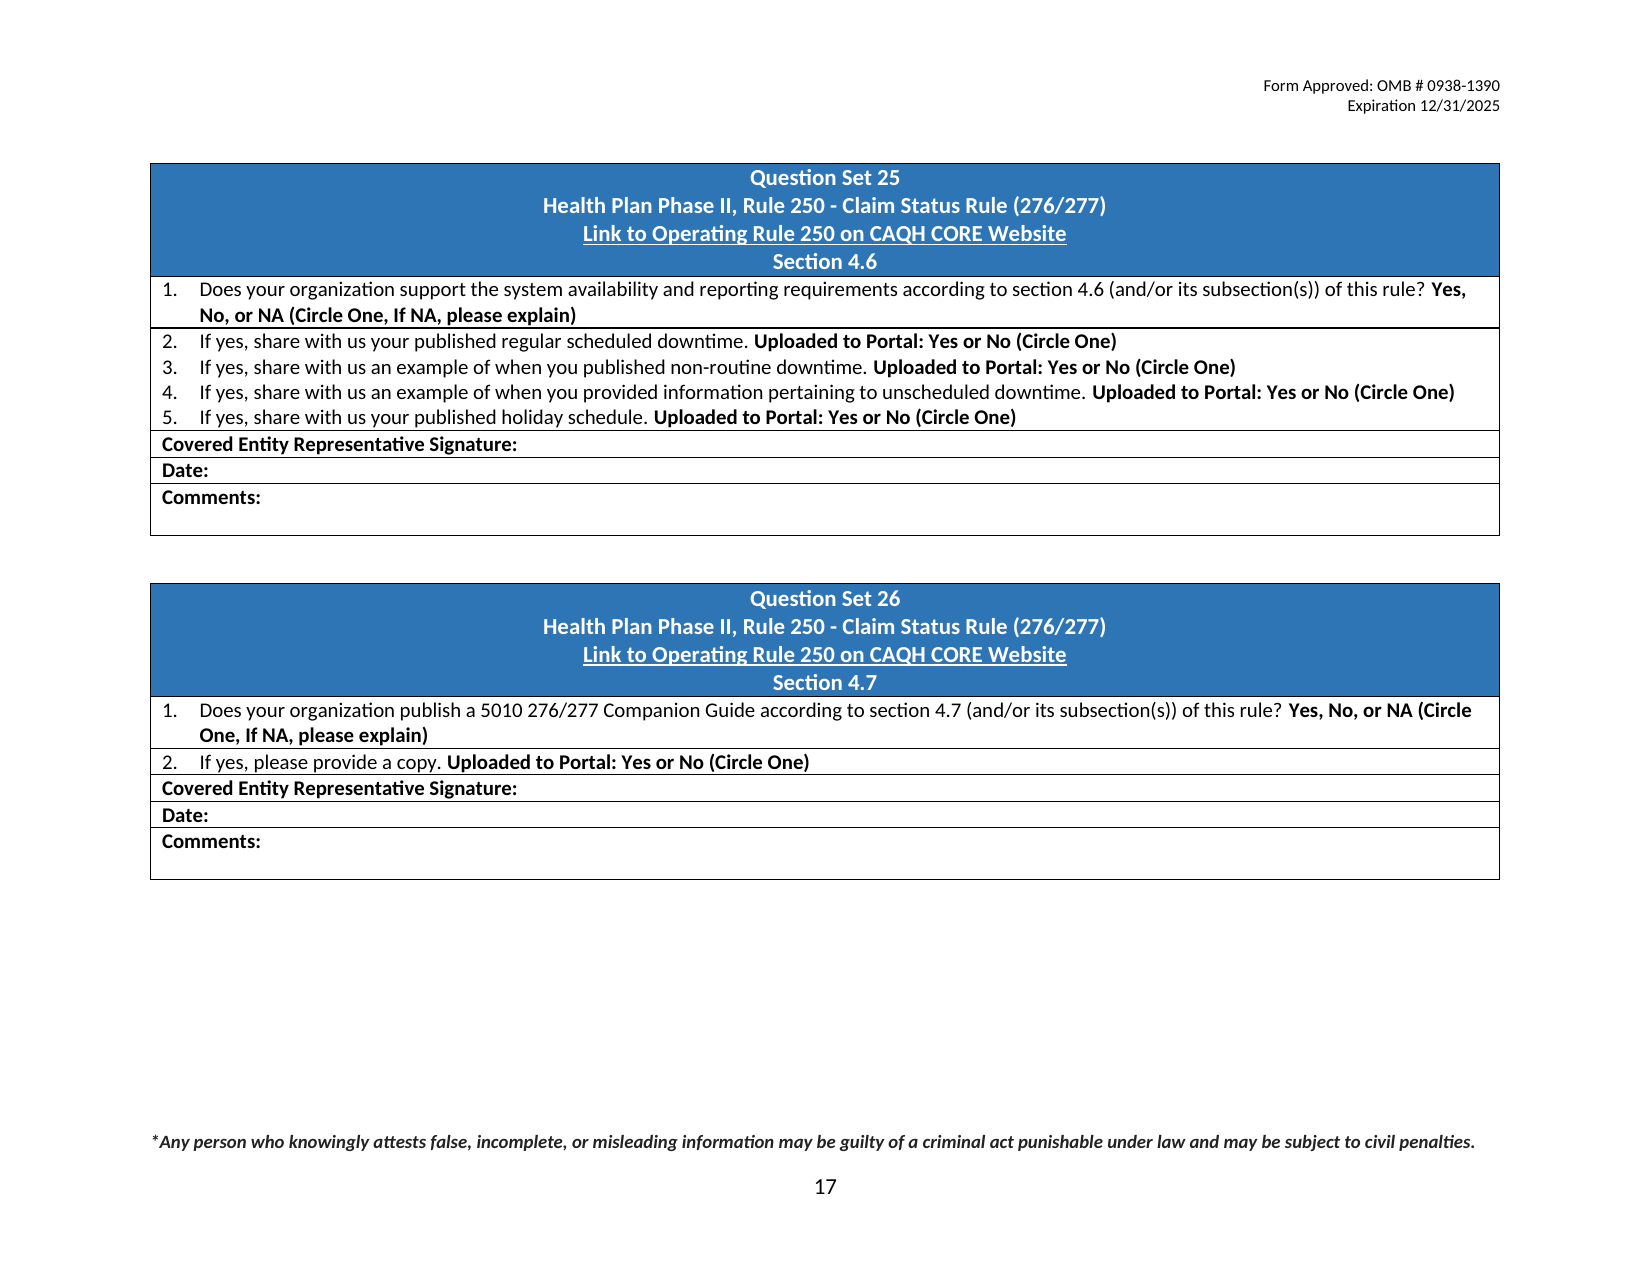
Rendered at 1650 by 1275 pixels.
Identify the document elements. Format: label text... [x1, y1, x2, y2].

table_cell Comments: [151, 484, 1499, 535]
table_header Question Set 26 Health Plan Phase II, Rule 250 - Claim Status Rule (276/277) Link to Operating Rule 250 on CAQH CORE Website Section 4.7 [151, 584, 1499, 696]
table_cell Covered Entity Representative Signature: [151, 431, 1499, 457]
table_cell Date: [151, 458, 1499, 483]
table_header Question Set 25 Health Plan Phase II, Rule 250 - Claim Status Rule (276/277) Link to Operating Rule 250 on CAQH CORE Website Section 4.6 [151, 164, 1499, 276]
table_cell Covered Entity Representative Signature: [151, 775, 1499, 801]
table_cell If yes, share with us your published regular scheduled downtime. Uploaded to Portal: Yes or No (Circle One) If yes, share with us an example of when you published non-routine downtime. Uploaded to Portal: Yes or No (Circle One) If yes, share with us an example of when you provided information pertaining to unscheduled downtime. Uploaded to Portal: Yes or No (Circle One) If yes, share with us your published holiday schedule. Uploaded to Portal: Yes or No (Circle One) [151, 329, 1499, 430]
table_cell If yes, please provide a copy. Uploaded to Portal: Yes or No (Circle One) [151, 749, 1499, 774]
table_cell Date: [151, 802, 1499, 827]
table_cell Does your organization publish a 5010 276/277 Companion Guide according to section 4.7 (and/or its subsection(s)) of this rule? Yes, No, or NA (Circle One, If NA, please explain) [151, 697, 1499, 748]
table_cell Does your organization support the system availability and reporting requirements according to section 4.6 (and/or its subsection(s)) of this rule? Yes, No, or NA (Circle One, If NA, please explain) [151, 277, 1499, 327]
table_cell Comments: [151, 828, 1499, 879]
